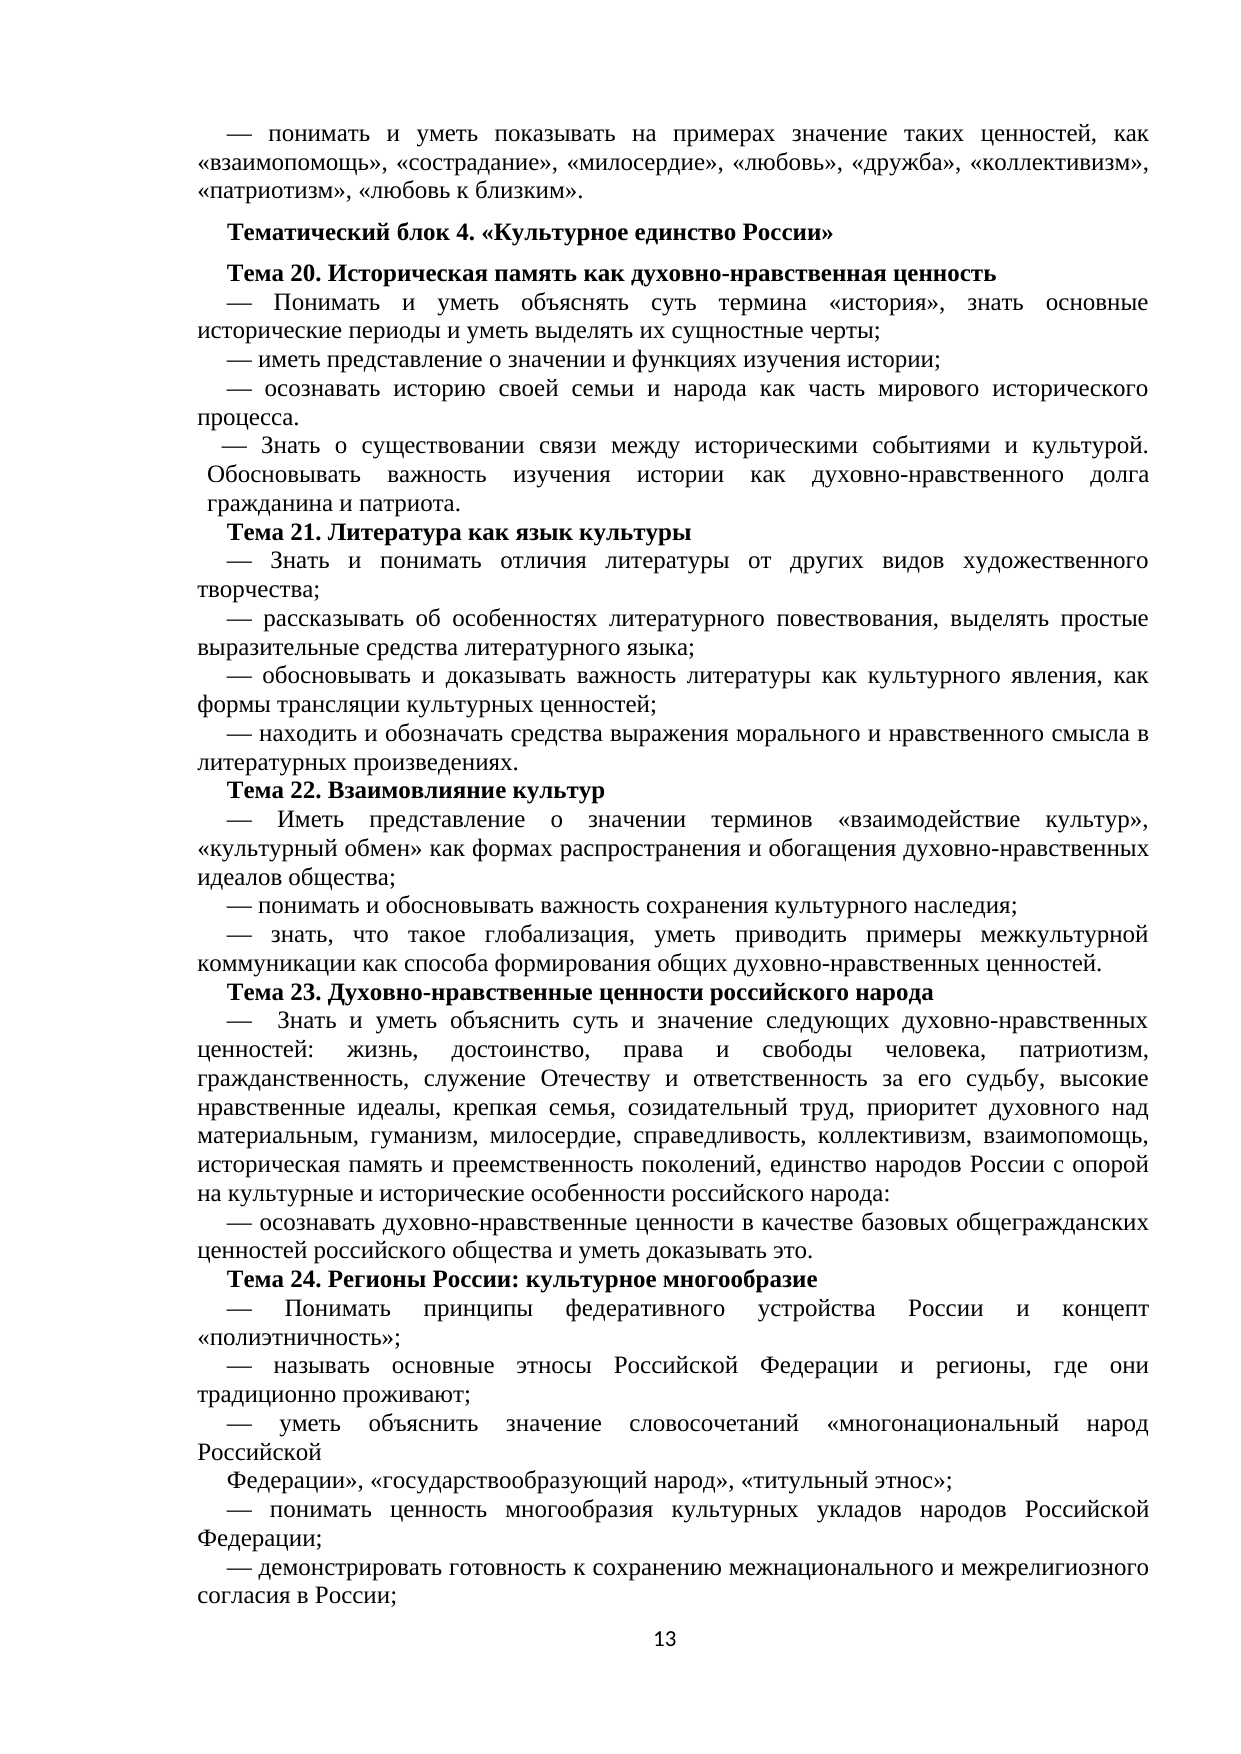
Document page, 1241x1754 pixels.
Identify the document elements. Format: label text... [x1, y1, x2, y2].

text — рассказывать об особенностях литературного повествования, выделять простые выразительные средства литературного языка; [197, 603, 1150, 661]
text — понимать ценность многообразия культурных укладов народов Российской Федерации; [197, 1494, 1150, 1552]
text — Знать и уметь объяснить суть и значение следующих духовно-нравственных ценностей: жизнь, достоинство, права и свободы человека, патриотизм, гражданственность, служение Отечеству и ответственность за его судьбу, высокие нравственные идеалы, крепкая семья, созидательный труд, приоритет духовного над материальным, гуманизм, милосердие, справедливость, коллективизм, взаимопомощь, историческая память и преемственность поколений, единство народов России с опорой на культурные и исторические особенности российского народа: [197, 1006, 1150, 1207]
text — Иметь представление о значении терминов «взаимодействие культур», «культурный обмен» как формах распространения и обогащения духовно-нравственных идеалов общества; [197, 804, 1150, 891]
text — уметь объяснить значение словосочетаний «многонациональный народ Российской [197, 1408, 1150, 1466]
text — осознавать историю своей семьи и народа как часть мирового исторического процесса. [197, 373, 1150, 431]
text — Понимать принципы федеративного устройства России и концепт «полиэтничность»; [197, 1293, 1150, 1351]
text Тема 23. Духовно-нравственные ценности российского народа [197, 977, 1150, 1006]
text Тематический блок 4. «Культурное единство России» [197, 217, 1150, 246]
text Тема 24. Регионы России: культурное многообразие [197, 1264, 1150, 1293]
text — демонстрировать готовность к сохранению межнационального и межрелигиозного согласия в России; [197, 1552, 1150, 1609]
text — знать, что такое глобализация, уметь приводить примеры межкультурной коммуникации как способа формирования общих духовно-нравственных ценностей. [197, 919, 1150, 977]
text — находить и обозначать средства выражения морального и нравственного смысла в литературных произведениях. [197, 718, 1150, 776]
text — обосновывать и доказывать важность литературы как культурного явления, как формы трансляции культурных ценностей; [197, 661, 1150, 718]
text — понимать и уметь показывать на примерах значение таких ценностей, как «взаимопомощь», «сострадание», «милосердие», «любовь», «дружба», «коллективизм», «патриотизм», «любовь к близким». [197, 118, 1150, 204]
text — Знать и понимать отличия литературы от других видов художественного творчества; [197, 546, 1150, 603]
text — Понимать и уметь объяснять суть термина «история», знать основные исторические периоды и уметь выделять их сущностные черты; [197, 287, 1150, 344]
text Тема 22. Взаимовлияние культур [197, 776, 1150, 804]
text — понимать и обосновывать важность сохранения культурного наследия; [197, 891, 1150, 919]
text — называть основные этносы Российской Федерации и регионы, где они традиционно проживают; [197, 1351, 1150, 1408]
text Тема 21. Литература как язык культуры [197, 517, 1150, 546]
text — осознавать духовно-нравственные ценности в качестве базовых общегражданских ценностей российского общества и уметь доказывать это. [197, 1207, 1150, 1264]
text — Знать о существовании связи между историческими событиями и культурой. Обосновывать важность изучения истории как духовно-нравственного долга гражданина и патриота. [207, 431, 1150, 517]
text Федерации», «государствообразующий народ», «титульный этнос»; [197, 1466, 1150, 1494]
text Тема 20. Историческая память как духовно-нравственная ценность [197, 258, 1150, 287]
text — иметь представление о значении и функциях изучения истории; [197, 344, 1150, 373]
